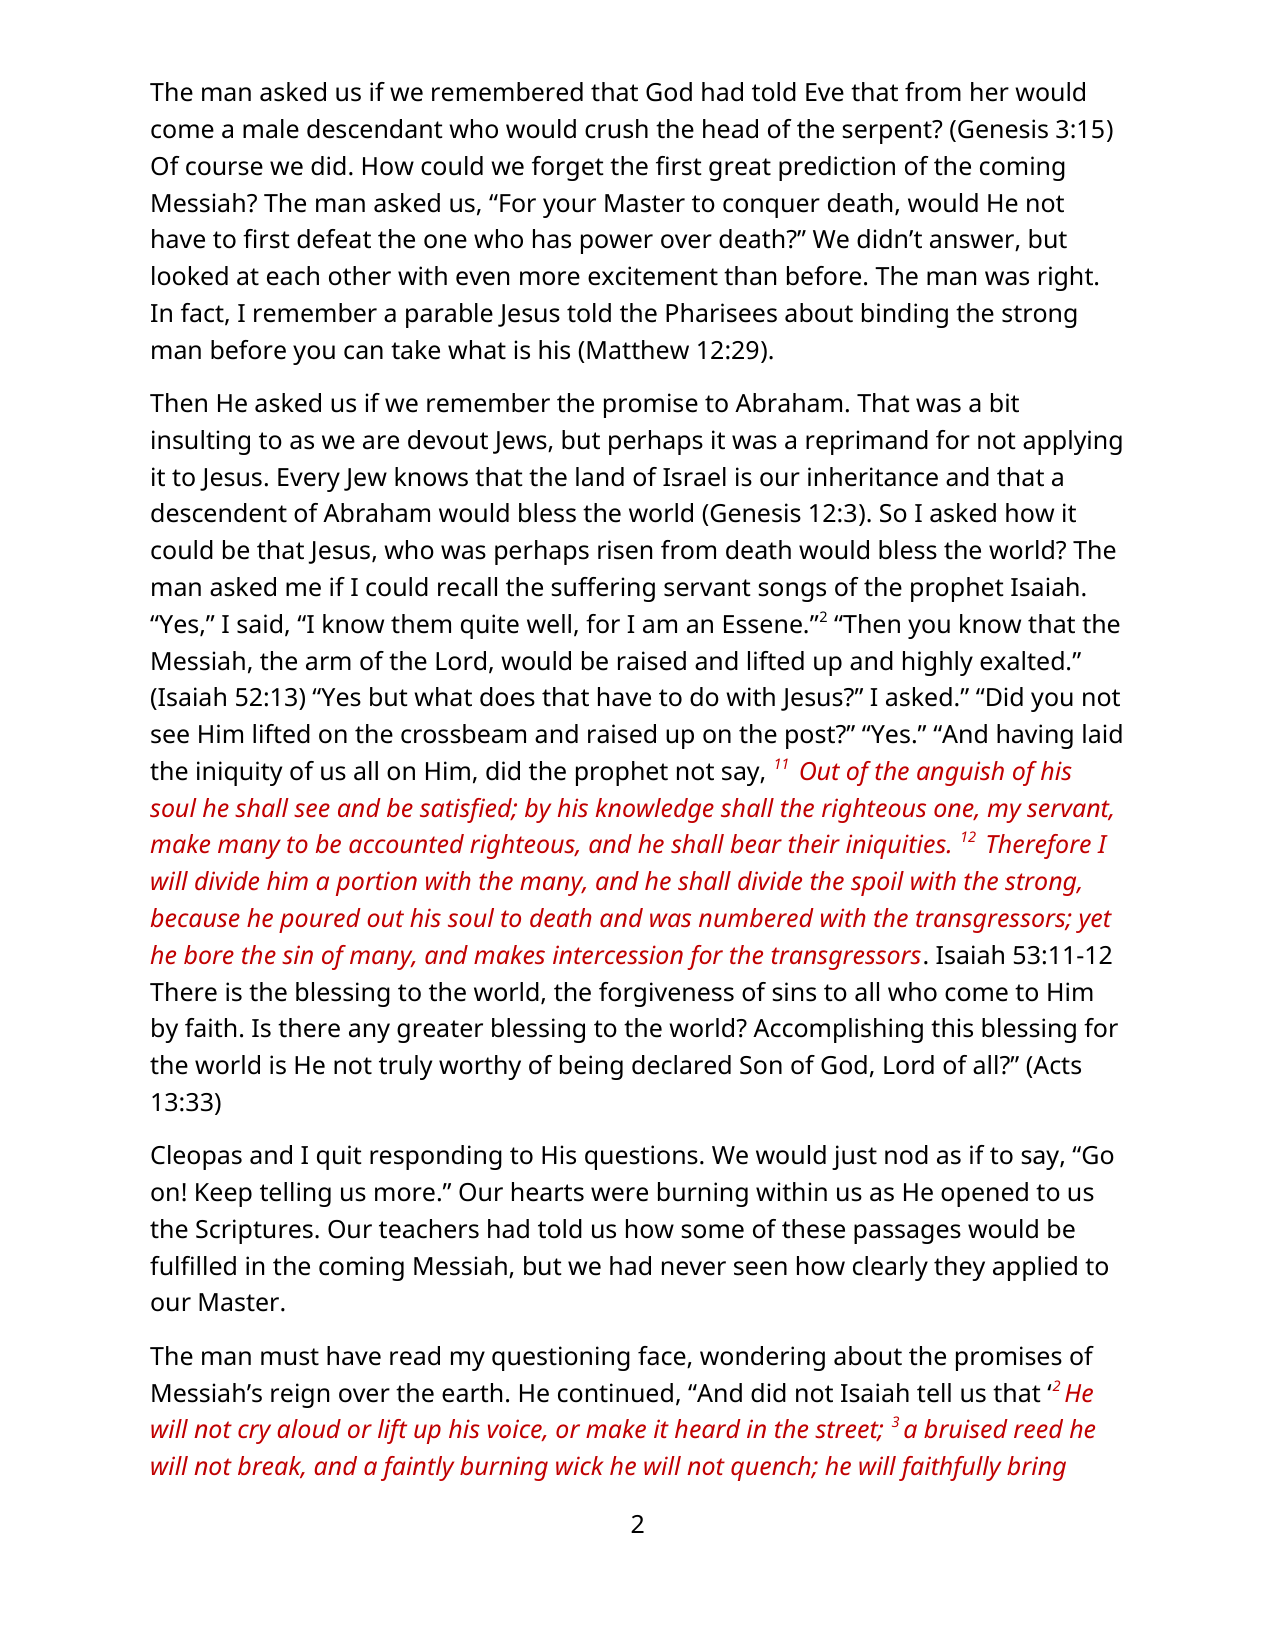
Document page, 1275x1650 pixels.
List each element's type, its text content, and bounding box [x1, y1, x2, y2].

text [150, 1338, 1125, 1483]
text Then He asked us if we remember the promise to Abraham. That was a bit insulting to as we are devout Jews, but perhaps it was a reprimand for not applying it to Jesus. Every Jew knows that the land of Israel is our inheritance and that a descendent of Abraham would bless the world (Genesis 12:3). So I asked how it could be that Jesus, who was perhaps risen from death would bless the world? The man asked me if I could recall the suffering servant songs of the prophet Isaiah. “Yes,” I said, “I know them quite well, for I am an Essene.”2 “Then you know that the Messiah, the arm of the Lord, would be raised and lifted up and highly exalted.” (Isaiah 52:13) “Yes but what does that have to do with Jesus?” I asked.” “Did you not see Him lifted on the crossbeam and raised up on the post?” “Yes.” “And having laid the iniquity of us all on Him, did the prophet not say, 11 Out of the anguish of his soul he shall see and be satisfied; by his knowledge shall the righteous one, my servant, make many to be accounted righteous, and he shall bear their iniquities. 12 Therefore I will divide him a portion with the many, and he shall divide the spoil with the strong, because he poured out his soul to death and was numbered with the transgressors; yet he bore the sin of many, and makes intercession for the transgressors. Isaiah 53:11-12 There is the blessing to the world, the forgiveness of sins to all who come to Him by faith. Is there any greater blessing to the world? Accomplishing this blessing for the world is He not truly worthy of being declared Son of God, Lord of all?” (Acts 13:33) [150, 386, 1125, 1118]
text The man asked us if we remembered that God had told Eve that from her would come a male descendant who would crush the head of the serpent? (Genesis 3:15) Of course we did. How could we forget the first great prediction of the coming Messiah? The man asked us, “For your Master to conquer death, would He not have to first defeat the one who has power over death?” We didn’t answer, but looked at each other with even more excitement than before. The man was right. In fact, I remember a parable Jesus told the Pharisees about binding the strong man before you can take what is his (Matthew 12:29). [150, 75, 1125, 366]
text Cleopas and I quit responding to His questions. We would just nod as if to say, “Go on! Keep telling us more.” Our hearts were burning within us as He opened to us the Scriptures. Our teachers had told us how some of these passages would be fulfilled in the coming Messiah, but we had never seen how clearly they applied to our Master. [150, 1138, 1125, 1319]
